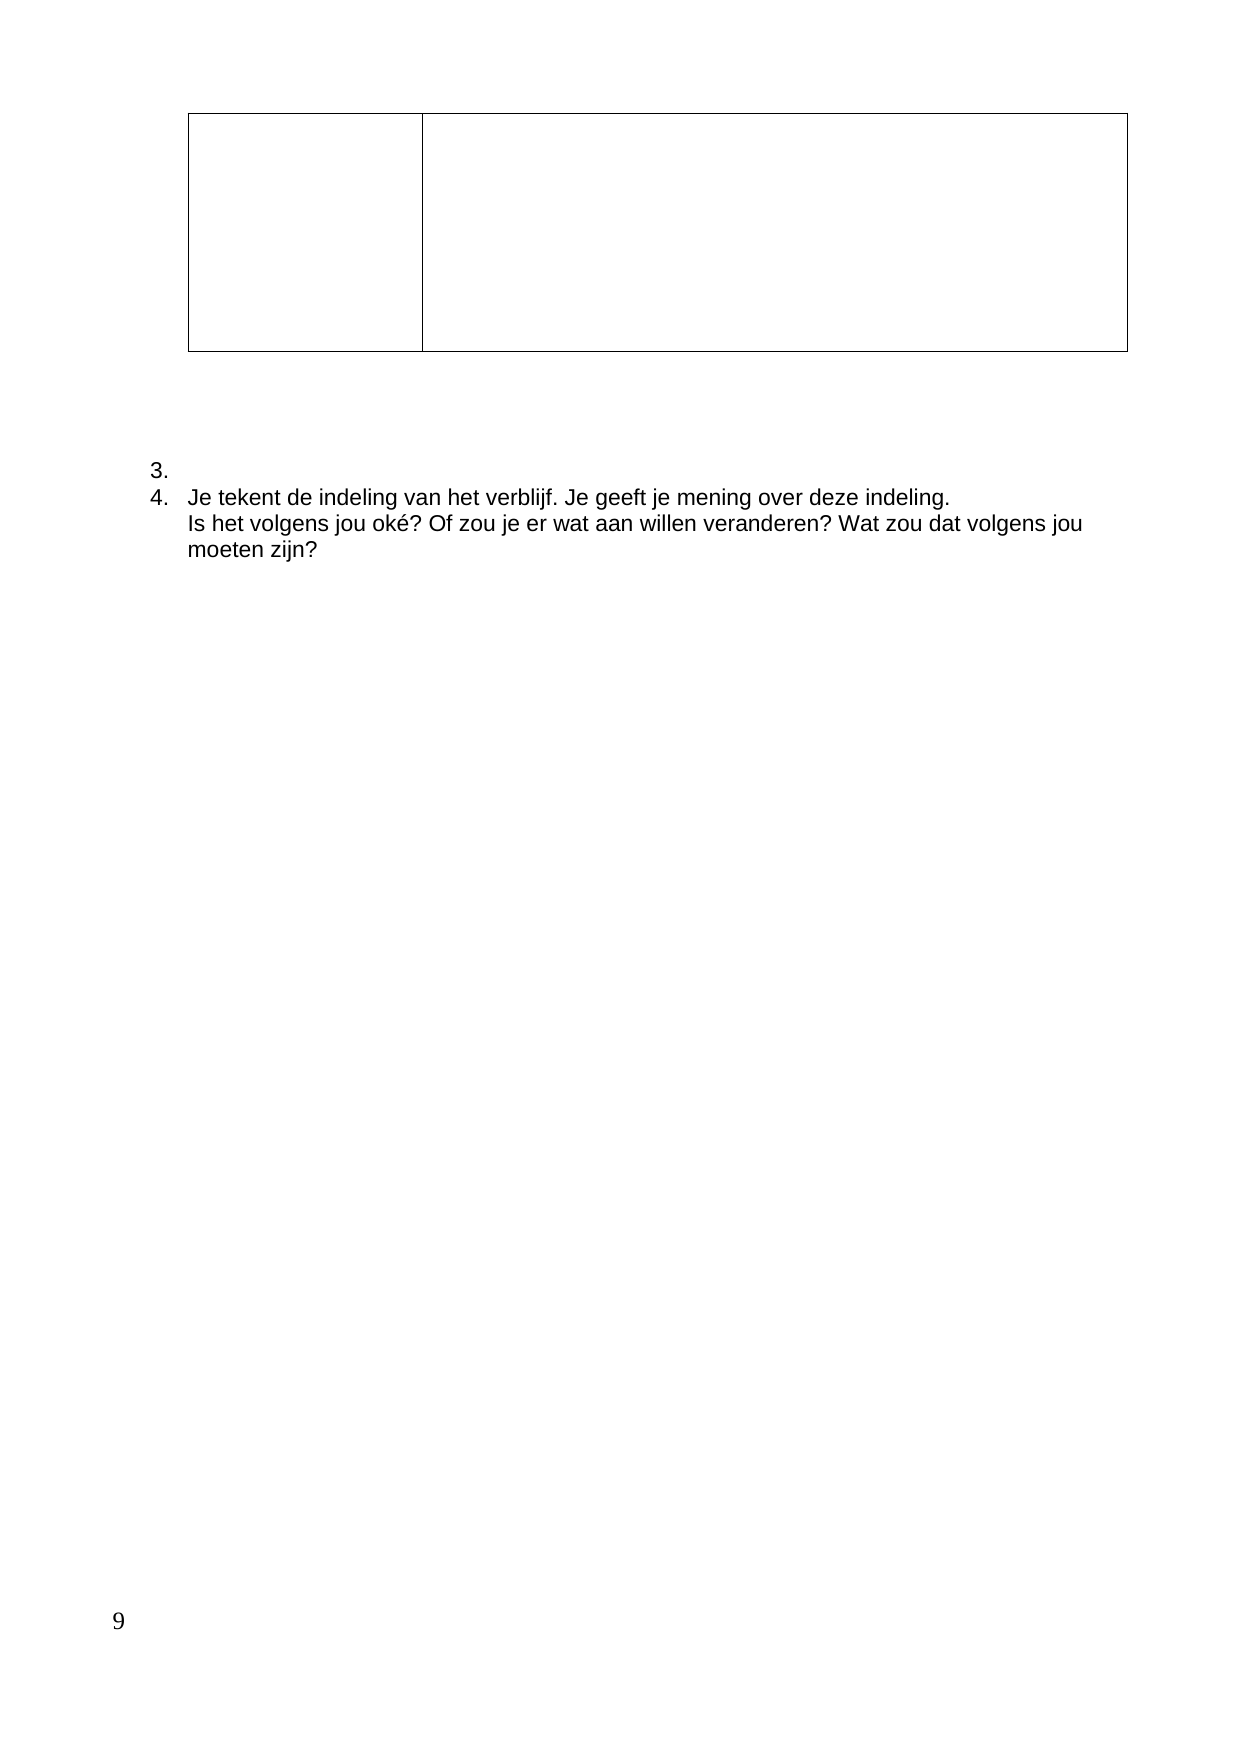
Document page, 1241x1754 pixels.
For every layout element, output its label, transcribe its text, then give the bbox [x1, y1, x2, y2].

list Je tekent de indeling van het verblijf. Je geeft je mening over deze indeling. [150, 483, 1128, 510]
table_cell [423, 114, 1127, 351]
text Is het volgens jou oké? Of zou je er wat aan willen veranderen? Wat zou dat volgens jou moeten zijn? [187, 510, 1128, 563]
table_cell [189, 114, 422, 351]
